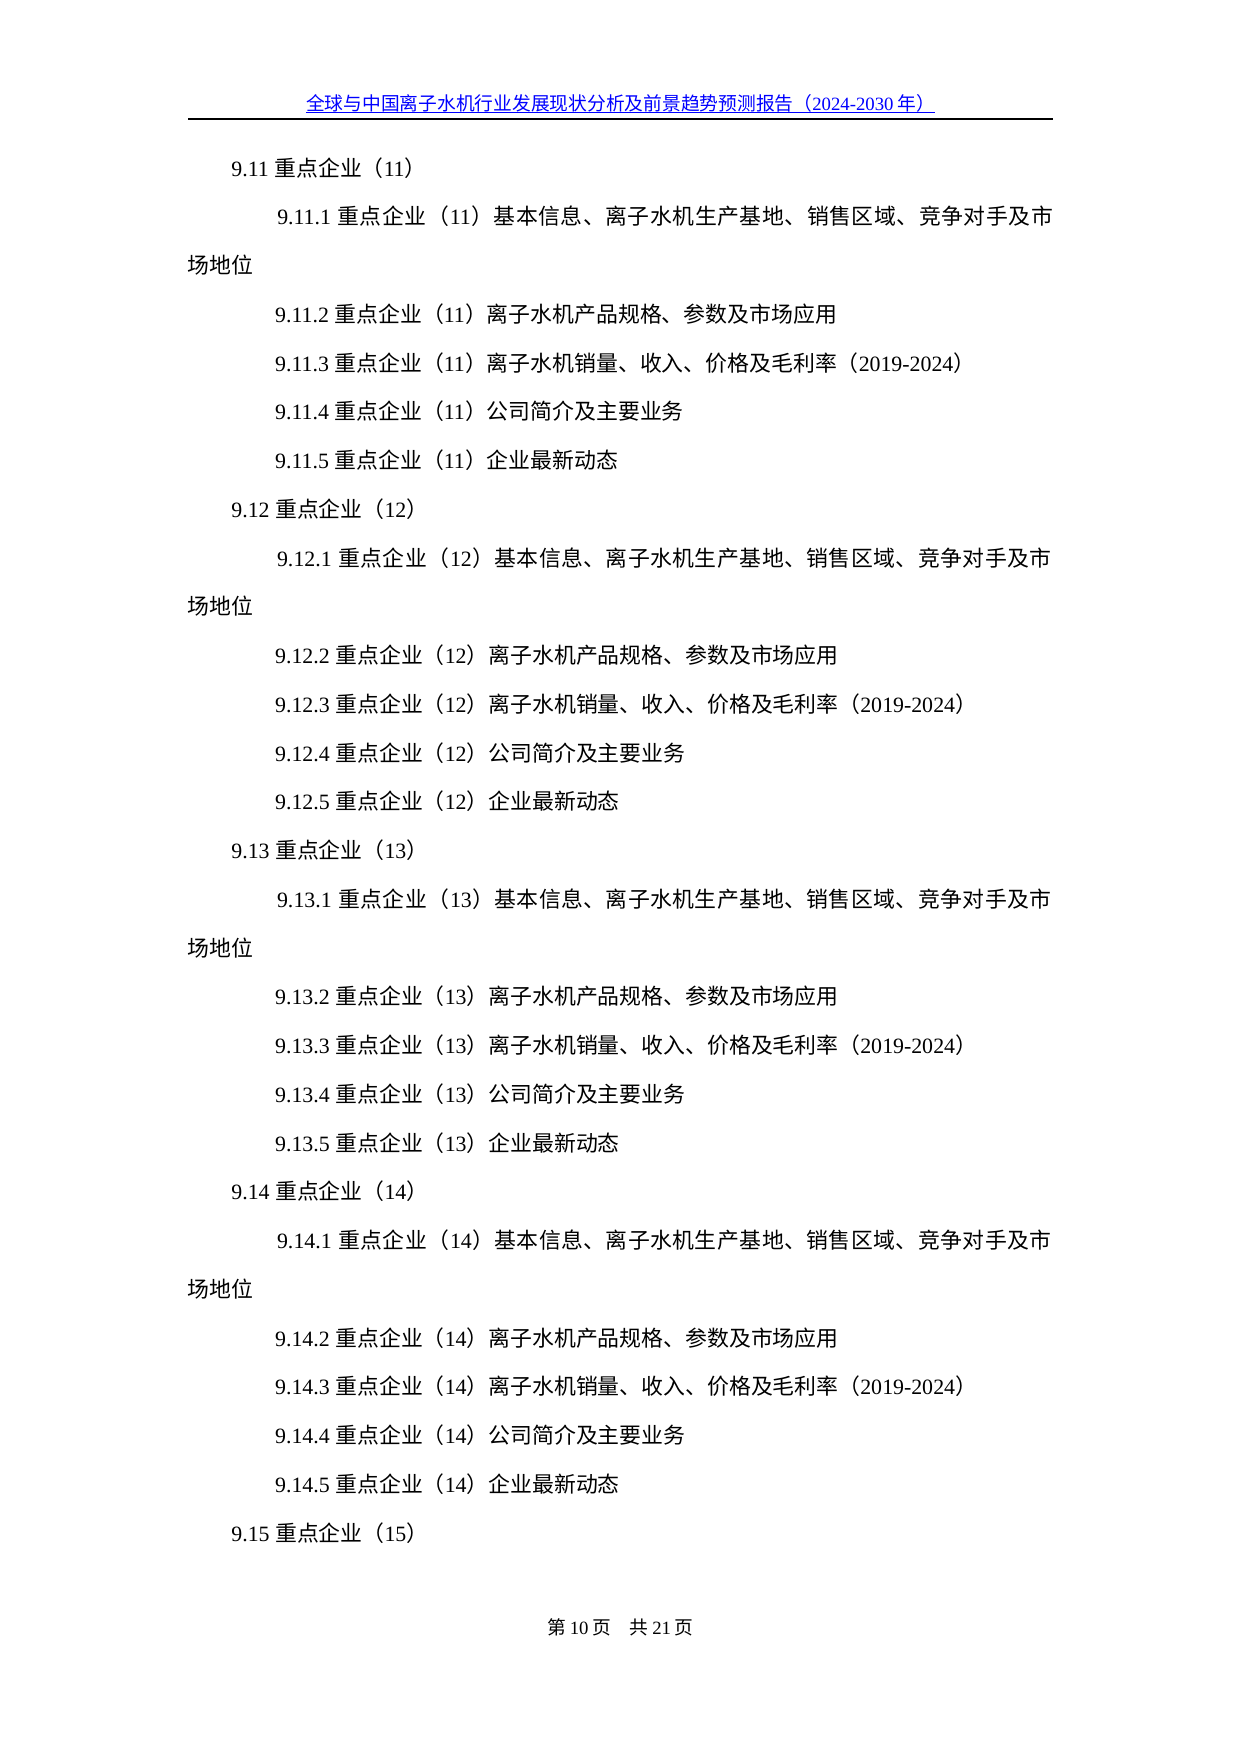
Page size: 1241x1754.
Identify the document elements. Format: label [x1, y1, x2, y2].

text [187, 150, 1053, 1548]
